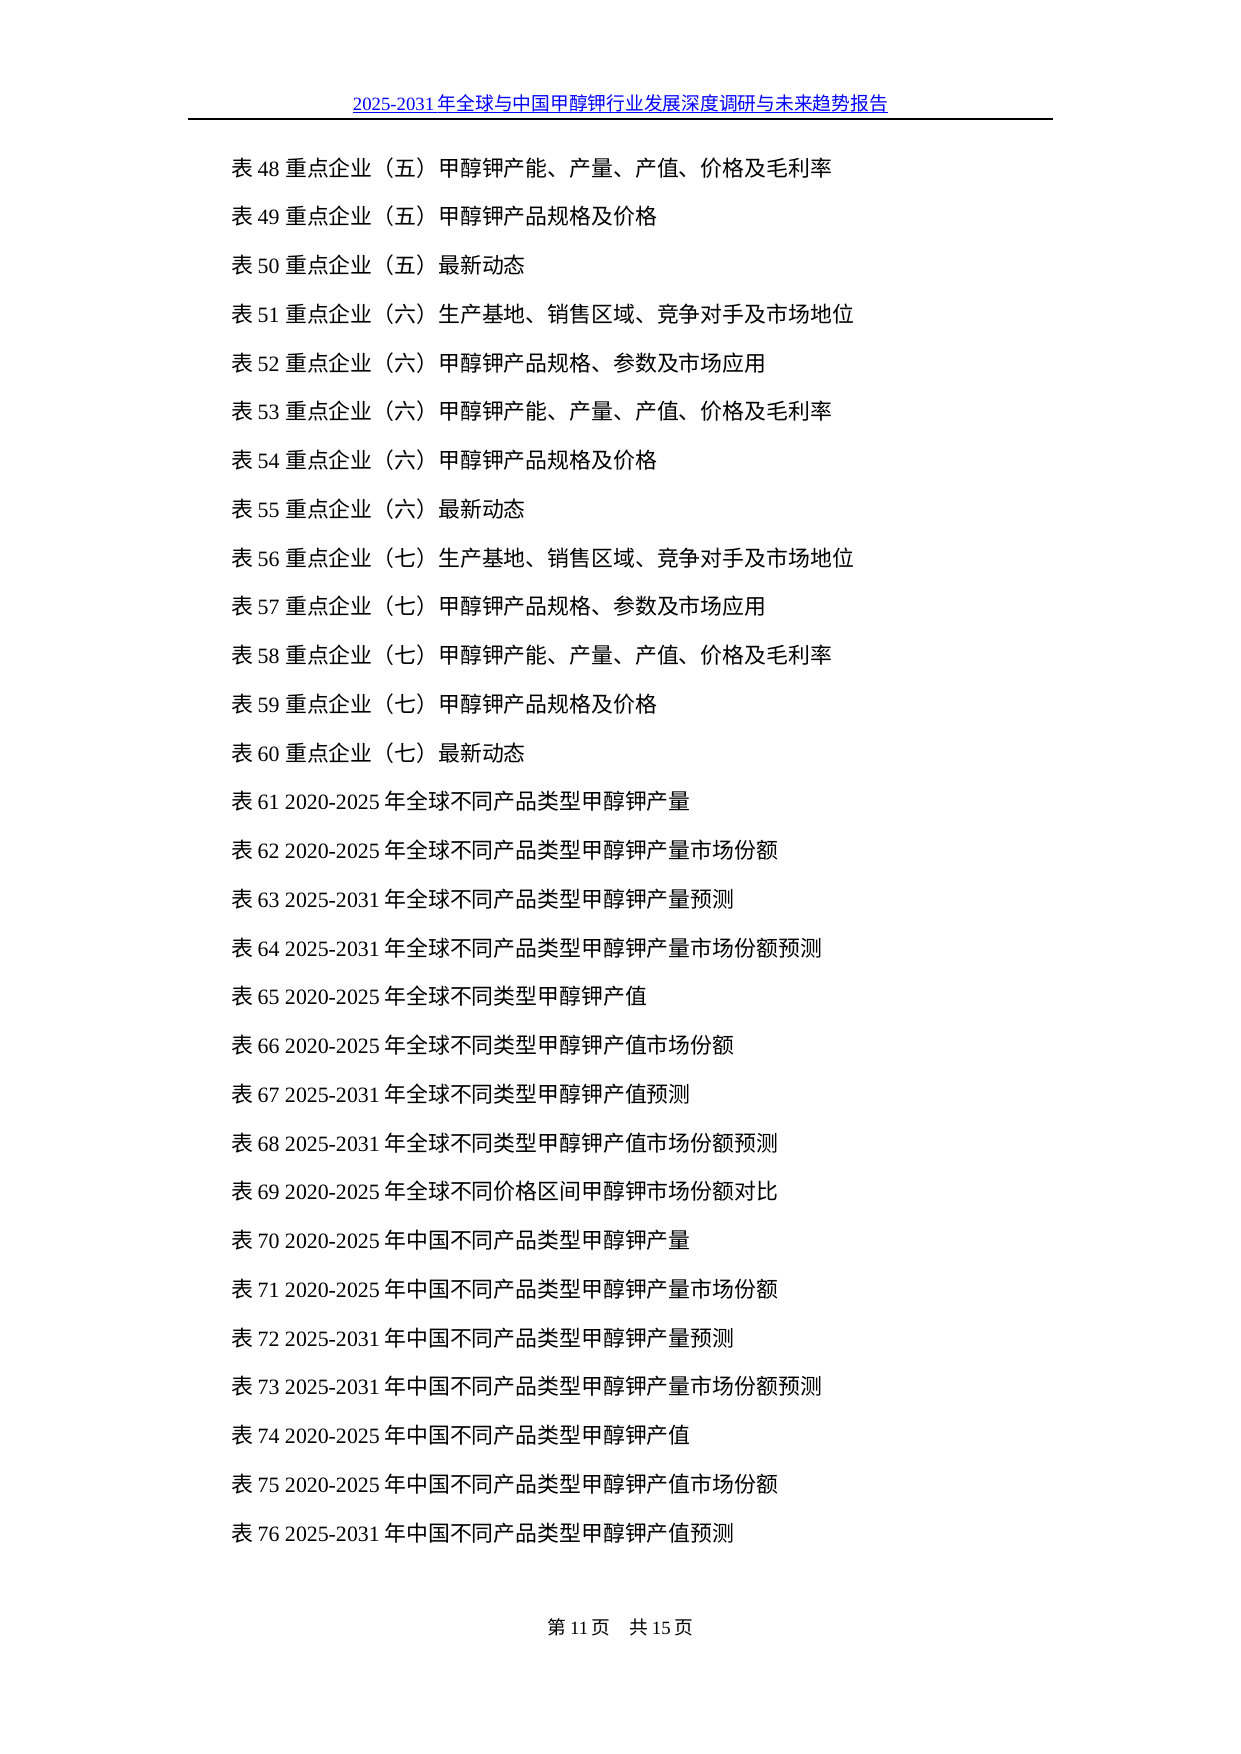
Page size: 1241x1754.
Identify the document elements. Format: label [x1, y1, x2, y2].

text [187, 150, 1053, 1548]
